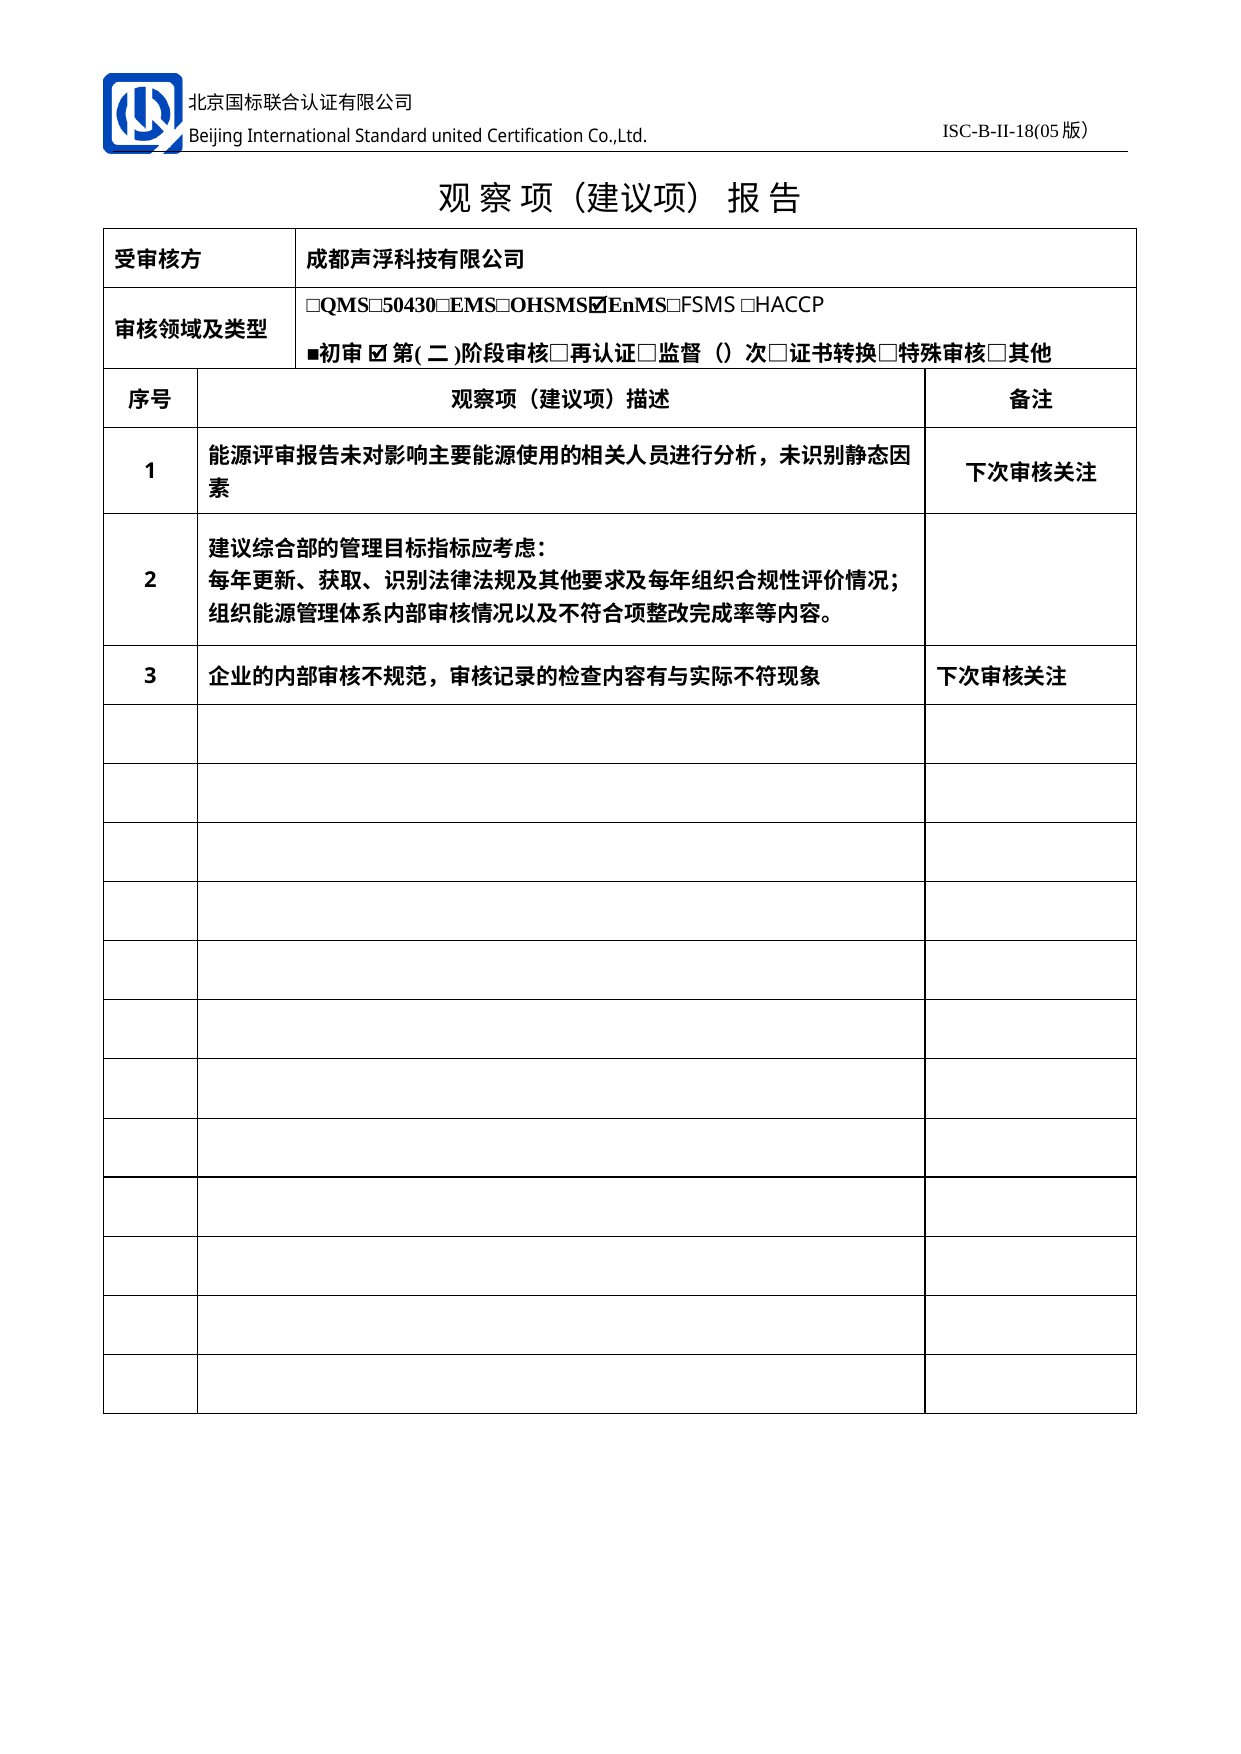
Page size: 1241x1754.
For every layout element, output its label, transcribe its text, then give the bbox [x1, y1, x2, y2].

table_cell 下次审核关注 [926, 428, 1136, 513]
text 观 察 项（建议项） 报 告 [112, 163, 1128, 228]
table_cell [104, 705, 197, 763]
table_cell [198, 1237, 924, 1294]
table_cell [926, 882, 1136, 940]
table_cell [104, 882, 197, 940]
table_cell [104, 941, 197, 999]
table_cell [926, 764, 1136, 822]
table_cell [198, 764, 924, 822]
table_cell 建议综合部的管理目标指标应考虑： 每年更新、获取、识别法律法规及其他要求及每年组织合规性评价情况；组织能源管理体系内部审核情况以及不符合项整改完成率等内容。 [198, 514, 924, 645]
table_cell [198, 1296, 924, 1354]
table_cell 备注 [926, 369, 1136, 427]
table_cell [926, 1178, 1136, 1236]
table_cell [198, 1059, 924, 1117]
table_cell 审核领域及类型 [104, 288, 295, 368]
table_cell [926, 1296, 1136, 1354]
table_cell [198, 1000, 924, 1058]
table_cell [104, 1000, 197, 1058]
table_cell [198, 1178, 924, 1236]
table_cell [104, 823, 197, 881]
table_cell 观察项（建议项）描述 [198, 369, 924, 427]
table_cell 能源评审报告未对影响主要能源使用的相关人员进行分析，未识别静态因素 [198, 428, 924, 513]
table_cell □QMS□50430□EMS□OHSMSEnMS□FSMS □HACCP ■初审第( 二 )阶段审核□再认证□监督（）次□证书转换□特殊审核□其他 [296, 288, 1136, 368]
table_cell [104, 1178, 197, 1236]
table_cell [926, 514, 1136, 645]
table_cell [926, 1059, 1136, 1117]
table_cell [926, 705, 1136, 763]
table_cell [198, 1355, 924, 1413]
table_cell [198, 941, 924, 999]
table_cell [104, 1296, 197, 1354]
table_cell [104, 1059, 197, 1117]
table_cell [926, 1119, 1136, 1176]
table_cell [198, 823, 924, 881]
table_cell [926, 823, 1136, 881]
table_cell 1 [104, 428, 197, 513]
table_cell [104, 764, 197, 822]
table_cell 3 [104, 646, 197, 704]
table_cell 序号 [104, 369, 197, 427]
table_cell [104, 1237, 197, 1294]
table_cell [926, 941, 1136, 999]
table_cell [198, 1119, 924, 1176]
table_cell [926, 1000, 1136, 1058]
table_cell [198, 882, 924, 940]
picture [103, 73, 183, 154]
table_cell 2 [104, 514, 197, 645]
table_header 受审核方 [104, 229, 295, 287]
table_cell [104, 1119, 197, 1176]
table_cell 下次审核关注 [926, 646, 1136, 704]
table_cell 企业的内部审核不规范，审核记录的检查内容有与实际不符现象 [198, 646, 924, 704]
table_cell [104, 1355, 197, 1413]
table_cell [198, 705, 924, 763]
table_header 成都声浮科技有限公司 [296, 229, 1136, 287]
table_cell [926, 1237, 1136, 1294]
table_cell [926, 1355, 1136, 1413]
